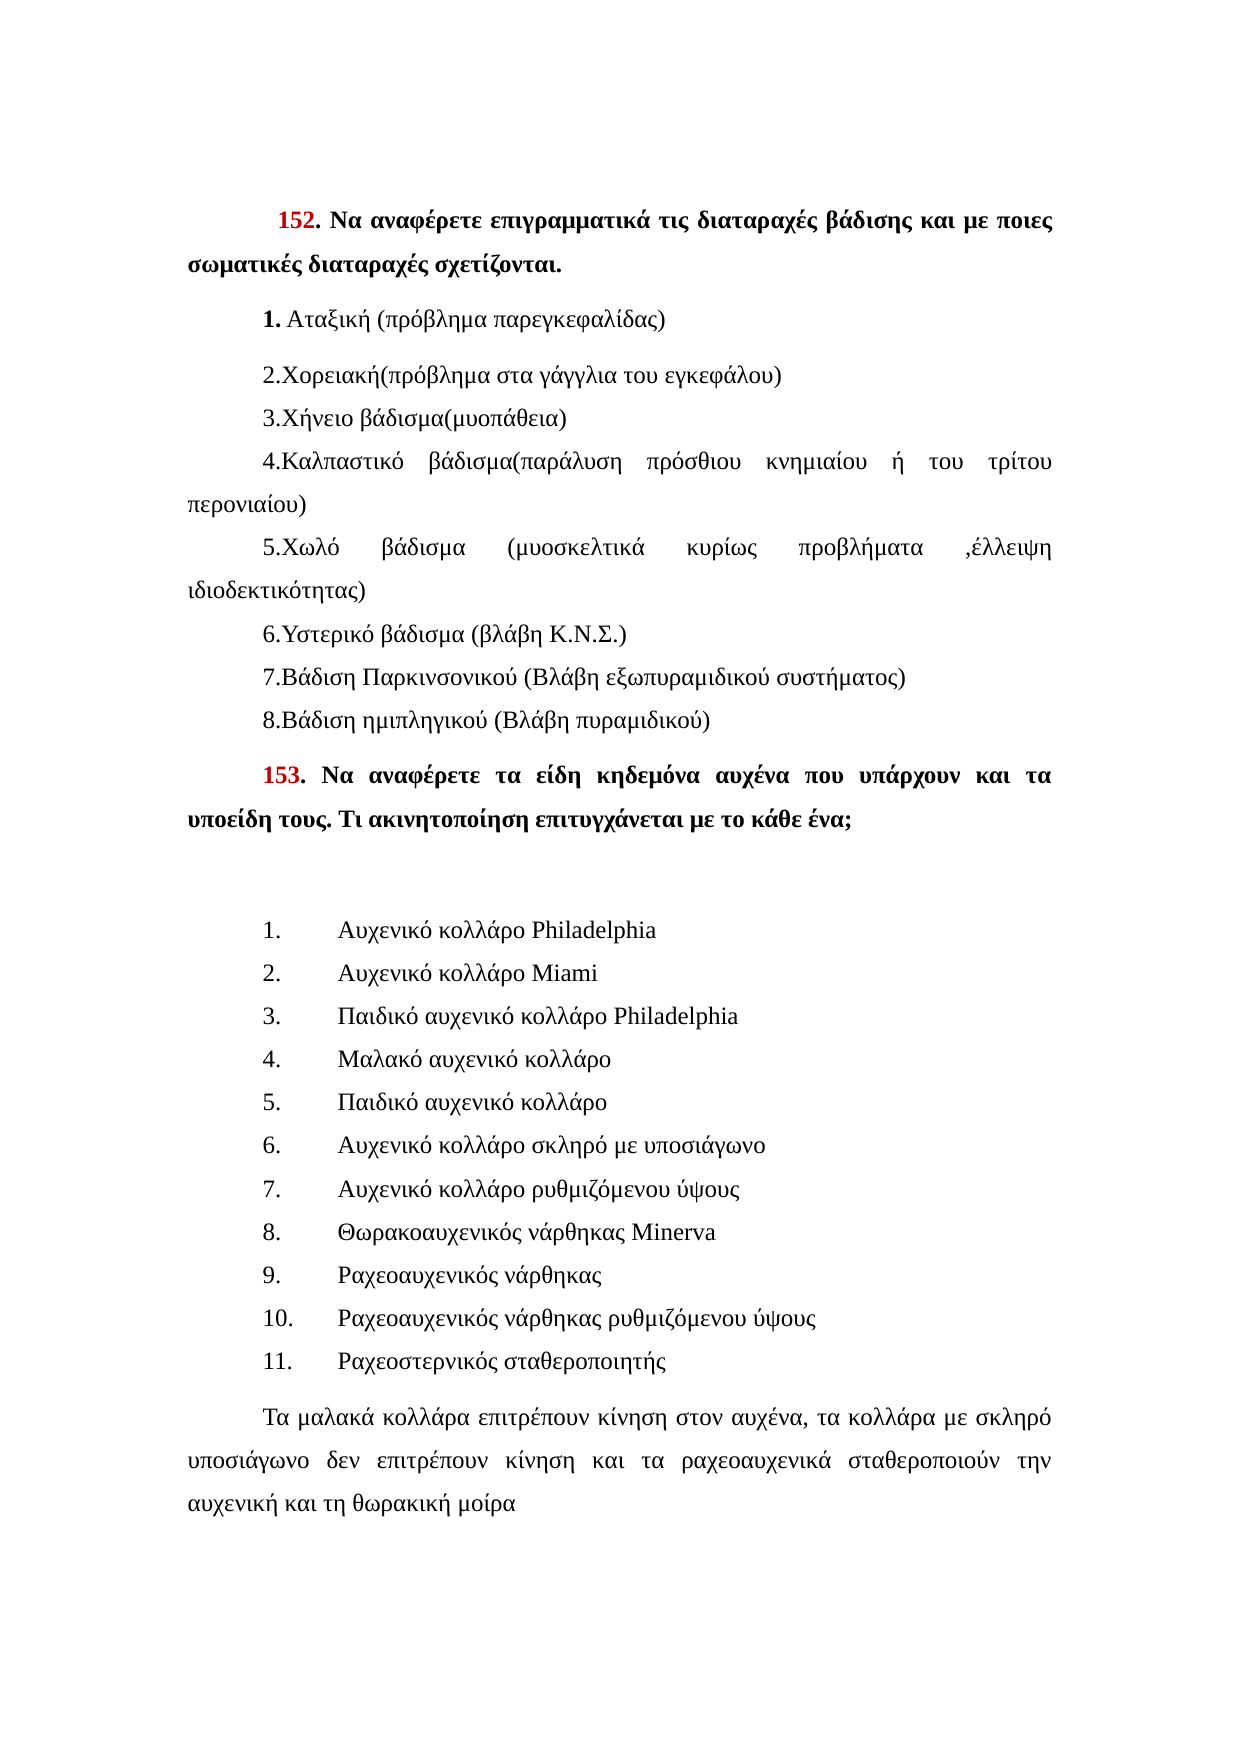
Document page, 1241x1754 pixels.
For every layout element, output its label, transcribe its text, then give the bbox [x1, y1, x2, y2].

list 4.Καλπαστικό βάδισμα(παράλυση πρόσθιου κνημιαίου ή του τρίτου περονιαίου) [187, 446, 1053, 518]
list Ραχεοαυχενικός νάρθηκας ρυθμιζόμενου ύψους [187, 1303, 1053, 1332]
list 5.Χωλό βάδισμα (μυοσκελτικά κυρίως προβλήματα ,έλλειψη ιδιοδεκτικότητας) [187, 532, 1053, 604]
list Αυχενικό κολλάρο ρυθμιζόμενου ύψους [187, 1174, 1053, 1202]
list Ραχεοστερνικός σταθεροποιητής [187, 1346, 1053, 1375]
text 152. Να αναφέρετε επιγραμματικά τις διαταραχές βάδισης και με ποιες σωματικές διαταραχές σχετίζονται. [187, 206, 1053, 277]
list 3.Χήνειο βάδισμα(μυοπάθεια) [187, 403, 1053, 432]
list Αυχενικό κολλάρο Miami [187, 958, 1053, 987]
list 8.Βάδιση ημιπληγικού (Βλάβη πυραμιδικού) [187, 705, 1053, 734]
list 6.Υστερικό βάδισμα (βλάβη Κ.Ν.Σ.) [187, 619, 1053, 647]
text Τα μαλακά κολλάρα επιτρέπουν κίνηση στον αυχένα, τα κολλάρα με σκληρό υποσιάγωνο δεν επιτρέπουν κίνηση και τα ραχεοαυχενικά σταθεροποιούν την αυχενική και τη θωρακική μοίρα [187, 1402, 1053, 1517]
list Παιδικό αυχενικό κολλάρο Philadelphia [187, 1001, 1053, 1030]
list Ραχεοαυχενικός νάρθηκας [187, 1260, 1053, 1289]
list 2.Χορειακή(πρόβλημα στα γάγγλια του εγκεφάλου) [187, 360, 1053, 389]
list Αυχενικό κολλάρο σκληρό με υποσιάγωνο [187, 1131, 1053, 1159]
list Αυχενικό κολλάρο Philadelphia [187, 915, 1053, 944]
list 7.Βάδιση Παρκινσονικού (Βλάβη εξωπυραμιδικού συστήματος) [187, 662, 1053, 691]
text 153. Να αναφέρετε τα είδη κηδεμόνα αυχένα που υπάρχουν και τα υποείδη τους. Τι ακινητοποίηση επιτυγχάνεται με το κάθε ένα; [187, 761, 1053, 832]
list Μαλακό αυχενικό κολλάρο [187, 1044, 1053, 1073]
list Παιδικό αυχενικό κολλάρο [187, 1087, 1053, 1116]
text 1. Αταξική (πρόβλημα παρεγκεφαλίδας) [187, 304, 1053, 333]
list Θωρακοαυχενικός νάρθηκας Minerva [187, 1217, 1053, 1246]
